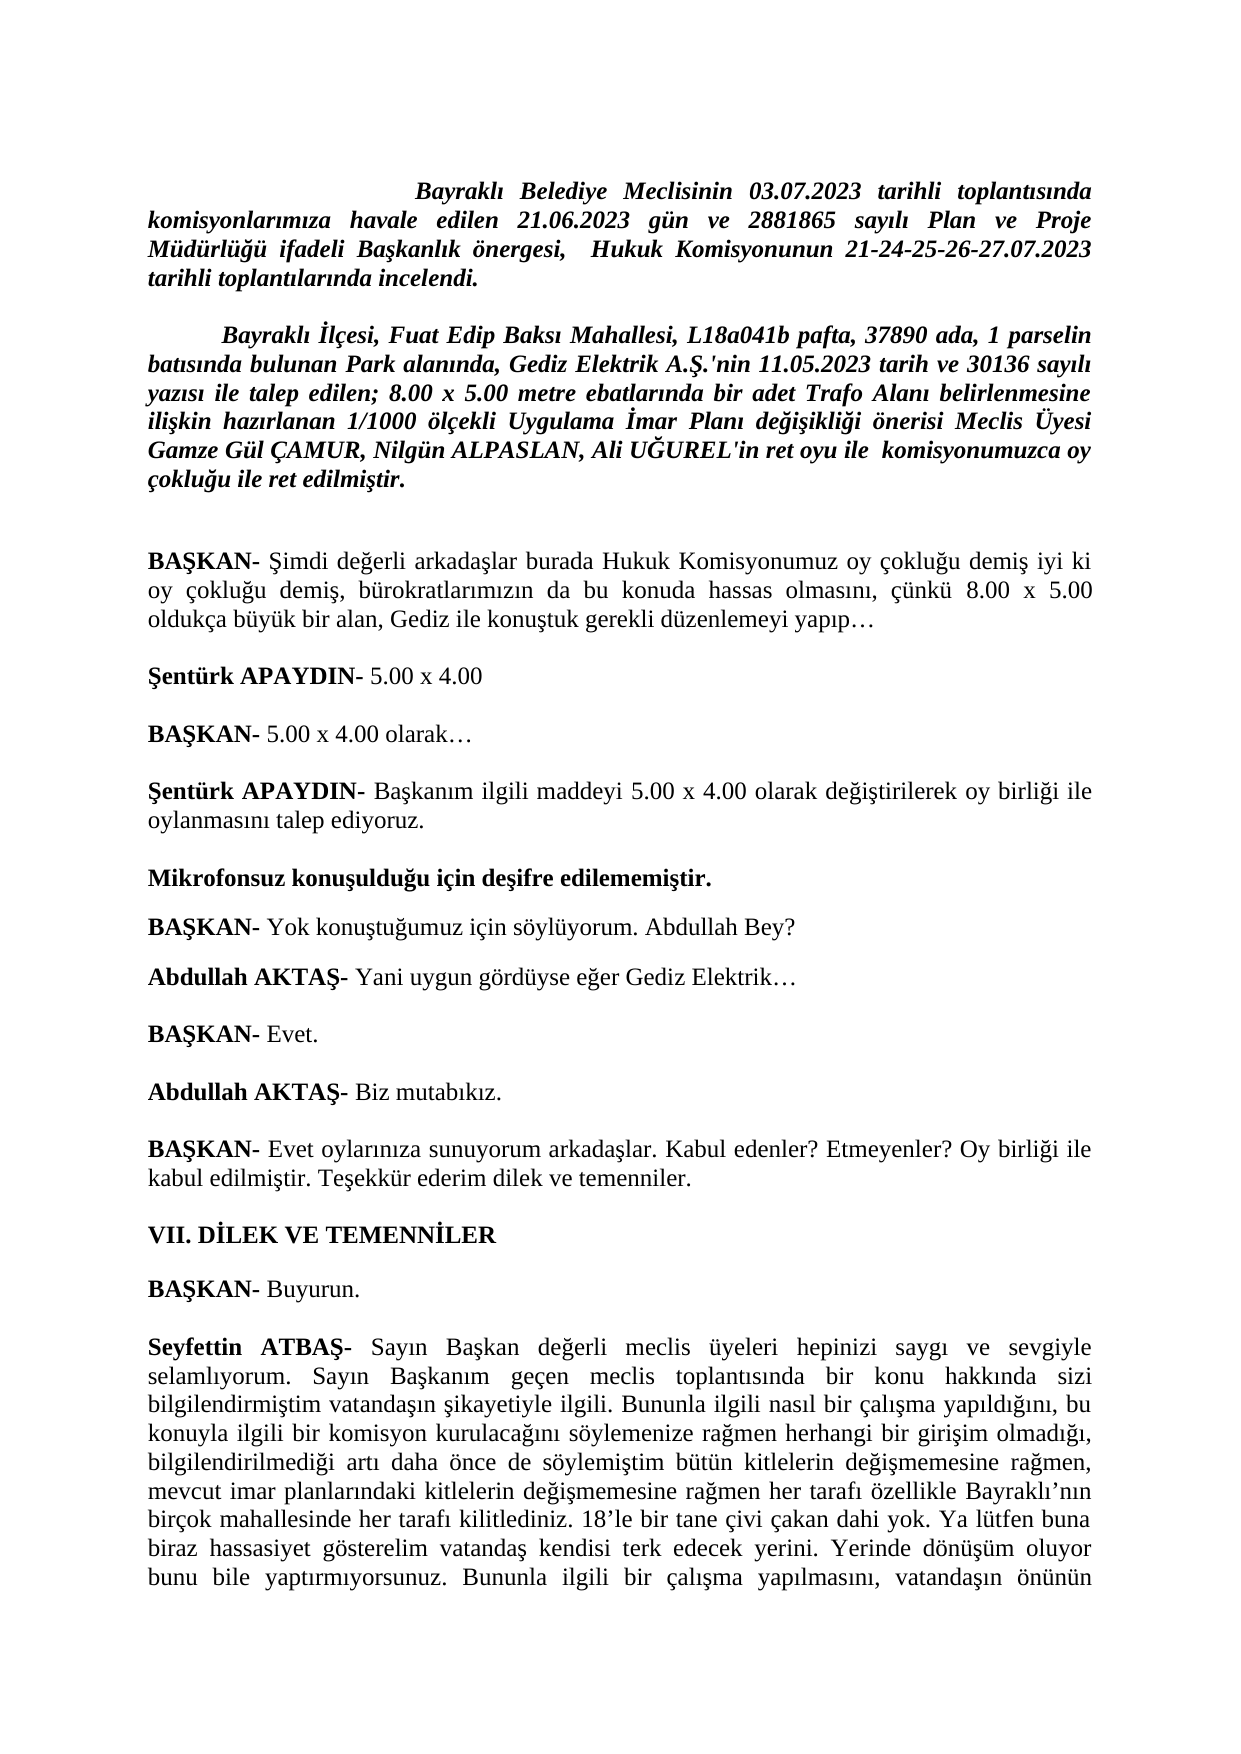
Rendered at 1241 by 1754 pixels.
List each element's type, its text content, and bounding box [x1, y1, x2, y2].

text Bayraklı İlçesi, Fuat Edip Baksı Mahallesi, L18a041b pafta, 37890 ada, 1 parselin batısında bulunan Park alanında, Gediz Elektrik A.Ş.'nin 11.05.2023 tarih ve 30136 sayılı yazısı ile talep edilen; 8.00 x 5.00 metre ebatlarında bir adet Trafo Alanı belirlenmesine ilişkin hazırlanan 1/1000 ölçekli Uygulama İmar Planı değişikliği önerisi Meclis Üyesi Gamze Gül ÇAMUR, Nilgün ALPASLAN, Ali UĞUREL'in ret oyu ile komisyonumuzca oy çokluğu ile ret edilmiştir. [148, 320, 1093, 493]
text BAŞKAN- Buyurun. [148, 1274, 1093, 1303]
text Şentürk APAYDIN- Başkanım ilgili maddeyi 5.00 x 4.00 olarak değiştirilerek oy birliği ile oylanmasını talep ediyoruz. [148, 776, 1093, 834]
text Bayraklı Belediye Meclisinin 03.07.2023 tarihli toplantısında komisyonlarımıza havale edilen 21.06.2023 gün ve 2881865 sayılı Plan ve Proje Müdürlüğü ifadeli Başkanlık önergesi, Hukuk Komisyonunun 21-24-25-26-27.07.2023 tarihli toplantılarında incelendi. [148, 176, 1093, 291]
text Mikrofonsuz konuşulduğu için deşifre edilememiştir. [148, 863, 1093, 891]
text Abdullah AKTAŞ- Yani uygun gördüyse eğer Gediz Elektrik… [148, 962, 1093, 991]
text BAŞKAN- Evet. [148, 1019, 1093, 1048]
text Şentürk APAYDIN- 5.00 x 4.00 [148, 661, 1093, 690]
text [148, 1332, 1093, 1591]
text BAŞKAN- 5.00 x 4.00 olarak… [148, 719, 1093, 748]
text BAŞKAN- Evet oylarınıza sunuyorum arkadaşlar. Kabul edenler? Etmeyenler? Oy birliği ile kabul edilmiştir. Teşekkür ederim dilek ve temenniler. [148, 1134, 1093, 1192]
text Abdullah AKTAŞ- Biz mutabıkız. [148, 1077, 1093, 1106]
text BAŞKAN- Şimdi değerli arkadaşlar burada Hukuk Komisyonumuz oy çokluğu demiş iyi ki oy çokluğu demiş, bürokratlarımızın da bu konuda hassas olmasını, çünkü 8.00 x 5.00 oldukça büyük bir alan, Gediz ile konuştuk gerekli düzenlemeyi yapıp… [148, 546, 1093, 633]
text BAŞKAN- Yok konuştuğumuz için söylüyorum. Abdullah Bey? [148, 912, 1093, 941]
text VII. DİLEK VE TEMENNİLER [148, 1221, 1093, 1249]
